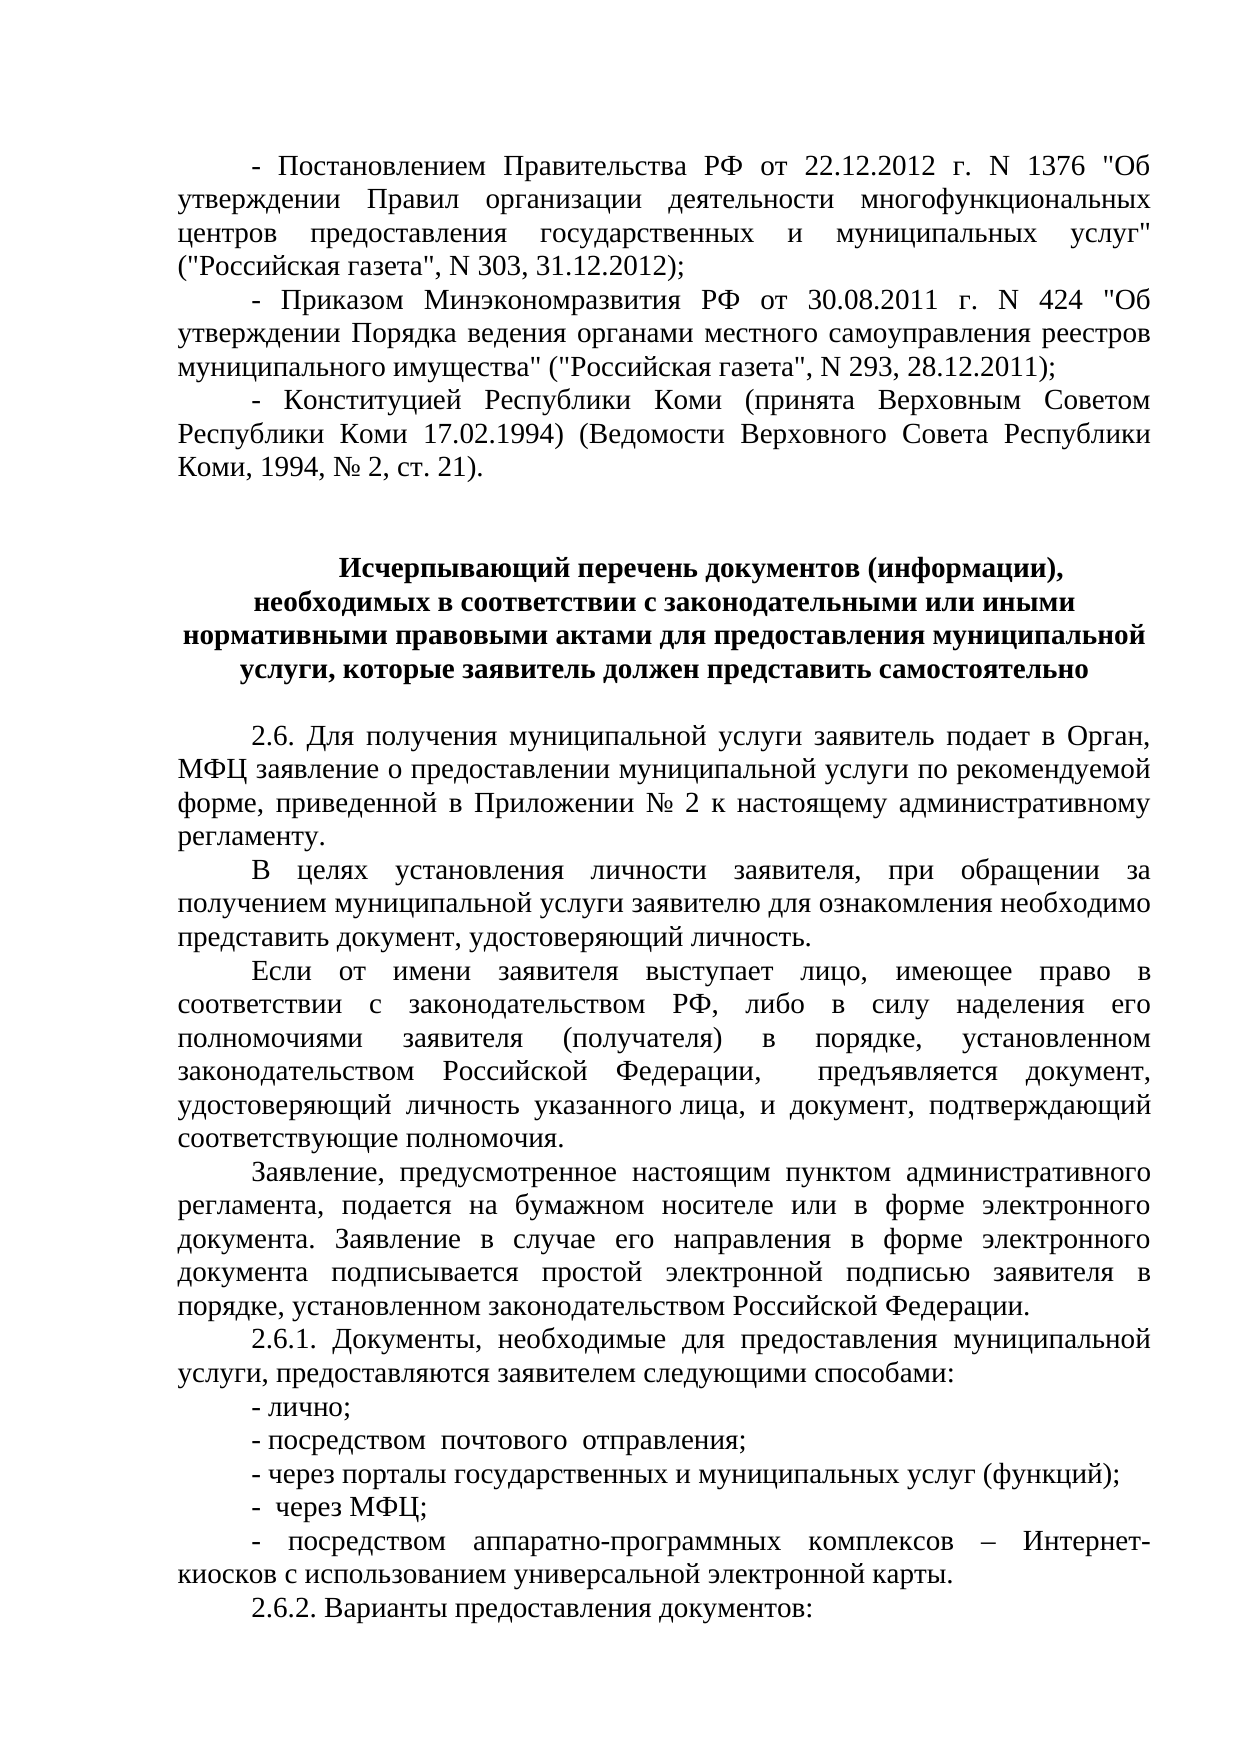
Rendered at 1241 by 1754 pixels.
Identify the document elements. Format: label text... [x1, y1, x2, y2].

text Заявление, предусмотренное настоящим пунктом административного регламента, подается на бумажном носителе или в форме электронного документа. Заявление в случае его направления в форме электронного документа подписывается простой электронной подписью заявителя в порядке, установленном законодательством Российской Федерации. [177, 1154, 1152, 1322]
text - посредством аппаратно-программных комплексов – Интернет-киосков с использованием универсальной электронной карты. [177, 1523, 1152, 1590]
text - Конституцией Республики Коми (принята Верховным Советом Республики Коми 17.02.1994) (Ведомости Верховного Совета Республики Коми, 1994, № 2, ст. 21). [177, 382, 1152, 483]
text - Постановлением Правительства РФ от 22.12.2012 г. N 1376 "Об утверждении Правил организации деятельности многофункциональных центров предоставления государственных и муниципальных услуг" ("Российская газета", N 303, 31.12.2012); [177, 148, 1152, 282]
text - Приказом Минэкономразвития РФ от 30.08.2011 г. N 424 "Об утверждении Порядка ведения органами местного самоуправления реестров муниципального имущества" ("Российская газета", N 293, 28.12.2011); [177, 282, 1152, 382]
text - посредством почтового отправления; [177, 1422, 1152, 1456]
text - через порталы государственных и муниципальных услуг (функций); [177, 1456, 1152, 1489]
text 2.6.2. Варианты предоставления документов: [177, 1590, 1152, 1623]
text - через МФЦ; [177, 1489, 1152, 1523]
text 2.6.1. Документы, необходимые для предоставления муниципальной услуги, предоставляются заявителем следующими способами: [177, 1322, 1152, 1389]
text Исчерпывающий перечень документов (информации), необходимых в соответствии с законодательными или иными нормативными правовыми актами для предоставления муниципальной услуги, которые заявитель должен представить самостоятельно [177, 550, 1152, 684]
text Если от имени заявителя выступает лицо, имеющее право в соответствии с законодательством РФ, либо в силу наделения его полномочиями заявителя (получателя) в порядке, установленном законодательством Российской Федерации, предъявляется документ, удостоверяющий личность указанного лица, и документ, подтверждающий соответствующие полномочия. [177, 953, 1152, 1154]
text В целях установления личности заявителя, при обращении за получением муниципальной услуги заявителю для ознакомления необходимо представить документ, удостоверяющий личность. [177, 852, 1152, 953]
text - лично; [177, 1389, 1152, 1422]
text 2.6. Для получения муниципальной услуги заявитель подает в Орган, МФЦ заявление о предоставлении муниципальной услуги по рекомендуемой форме, приведенной в Приложении № 2 к настоящему административному регламенту. [177, 718, 1152, 852]
